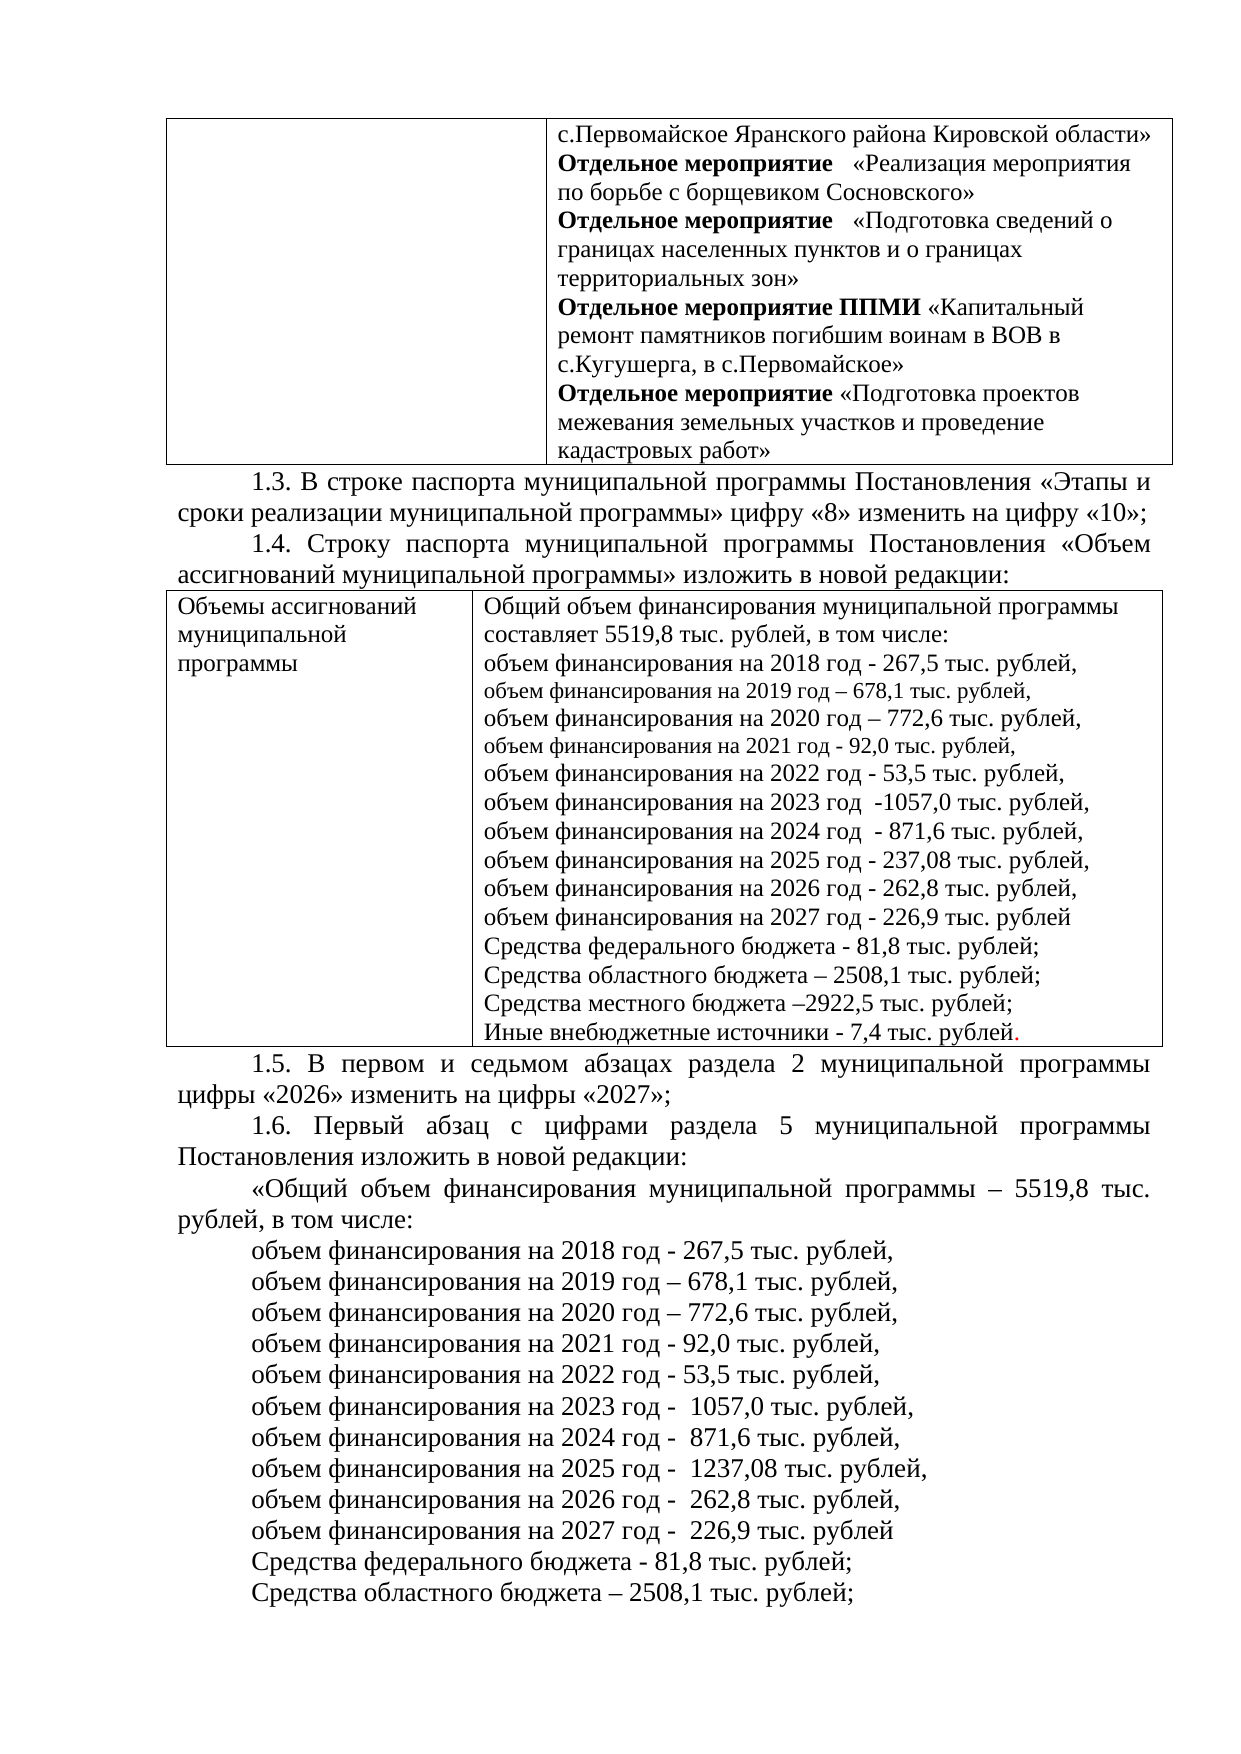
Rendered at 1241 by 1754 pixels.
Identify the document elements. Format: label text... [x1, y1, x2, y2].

table_header Объемы ассигнований муниципальной программы [167, 591, 472, 1046]
text Средства областного бюджета – 2508,1 тыс. рублей; [177, 1577, 1152, 1608]
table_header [167, 119, 546, 464]
text 1.6. Первый абзац с цифрами раздела 5 муниципальной программы Постановления изложить в новой редакции: [177, 1109, 1152, 1172]
text Средства федерального бюджета - 81,8 тыс. рублей; [177, 1545, 1152, 1577]
text объем финансирования на 2025 год - 1237,08 тыс. рублей, [177, 1452, 1152, 1483]
text объем финансирования на 2023 год - 1057,0 тыс. рублей, [177, 1390, 1152, 1421]
text «Общий объем финансирования муниципальной программы – 5519,8 тыс. рублей, в том числе: [177, 1172, 1152, 1234]
text объем финансирования на 2018 год - 267,5 тыс. рублей, [177, 1234, 1152, 1265]
text объем финансирования на 2026 год - 262,8 тыс. рублей, [177, 1483, 1152, 1514]
text объем финансирования на 2024 год - 871,6 тыс. рублей, [177, 1421, 1152, 1452]
text 1.3. В строке паспорта муниципальной программы Постановления «Этапы и сроки реализации муниципальной программы» цифру «8» изменить на цифру «10»; [177, 465, 1152, 527]
text 1.5. В первом и седьмом абзацах раздела 2 муниципальной программы цифры «2026» изменить на цифры «2027»; [177, 1047, 1152, 1109]
table_header Общий объем финансирования муниципальной программы составляет 5519,8 тыс. рублей, в том числе: объем финансирования на 2018 год - 267,5 тыс. рублей, объем финансирования на 2019 год – 678,1 тыс. рублей, объем финансирования на 2020 год – 772,6 тыс. рублей, объем финансирования на 2021 год - 92,0 тыс. рублей, объем финансирования на 2022 год - 53,5 тыс. рублей, объем финансирования на 2023 год -1057,0 тыс. рублей, объем финансирования на 2024 год - 871,6 тыс. рублей, объем финансирования на 2025 год - 237,08 тыс. рублей, объем финансирования на 2026 год - 262,8 тыс. рублей, объем финансирования на 2027 год - 226,9 тыс. рублей Средства федерального бюджета - 81,8 тыс. рублей; Средства областного бюджета – 2508,1 тыс. рублей; Средства местного бюджета –2922,5 тыс. рублей; Иные внебюджетные источники - 7,4 тыс. рублей. [473, 591, 1162, 1046]
text объем финансирования на 2020 год – 772,6 тыс. рублей, [177, 1296, 1152, 1327]
text объем финансирования на 2027 год - 226,9 тыс. рублей [177, 1514, 1152, 1545]
text объем финансирования на 2021 год - 92,0 тыс. рублей, [177, 1327, 1152, 1358]
text 1.4. Строку паспорта муниципальной программы Постановления «Объем ассигнований муниципальной программы» изложить в новой редакции: [177, 527, 1152, 590]
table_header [547, 119, 1172, 464]
text объем финансирования на 2019 год – 678,1 тыс. рублей, [177, 1265, 1152, 1296]
text объем финансирования на 2022 год - 53,5 тыс. рублей, [177, 1358, 1152, 1390]
